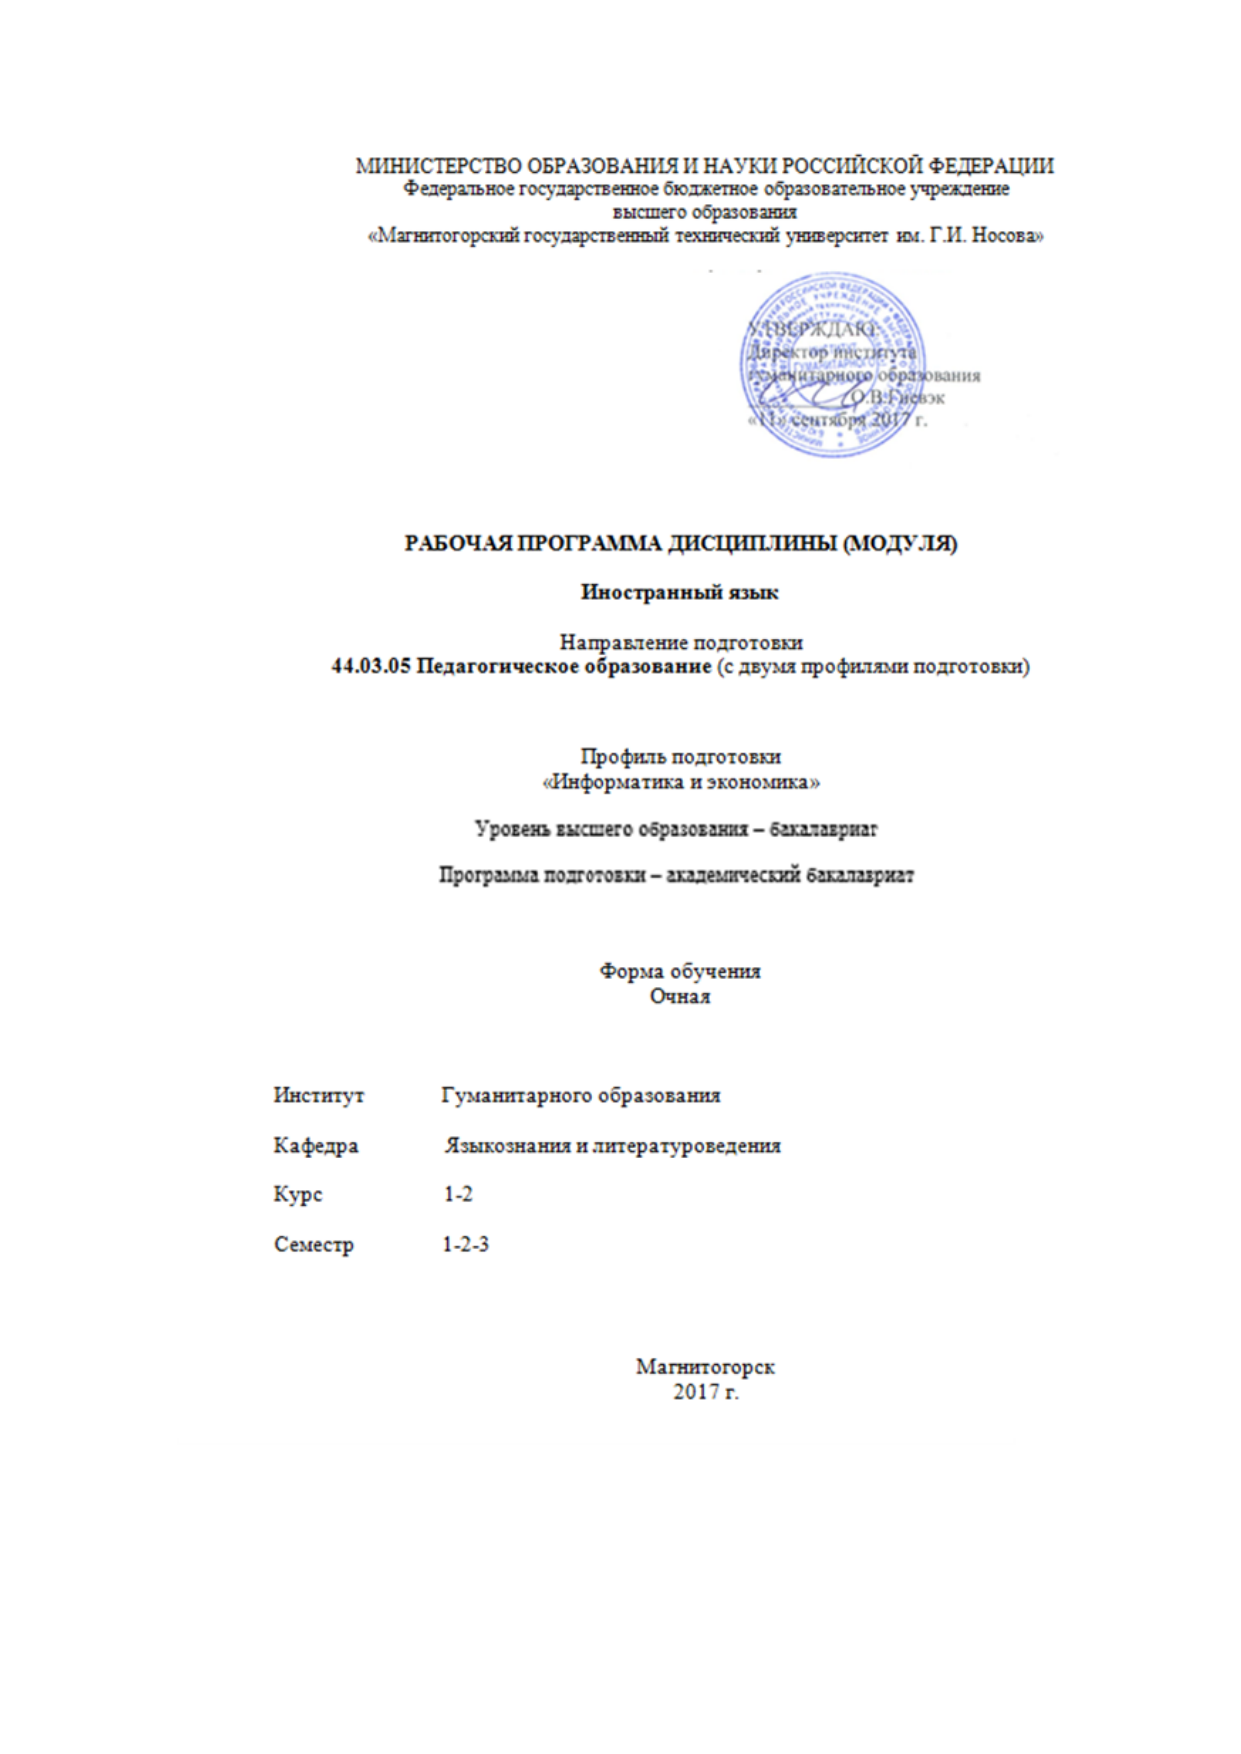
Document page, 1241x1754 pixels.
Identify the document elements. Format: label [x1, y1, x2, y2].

picture [177, 118, 1152, 1445]
